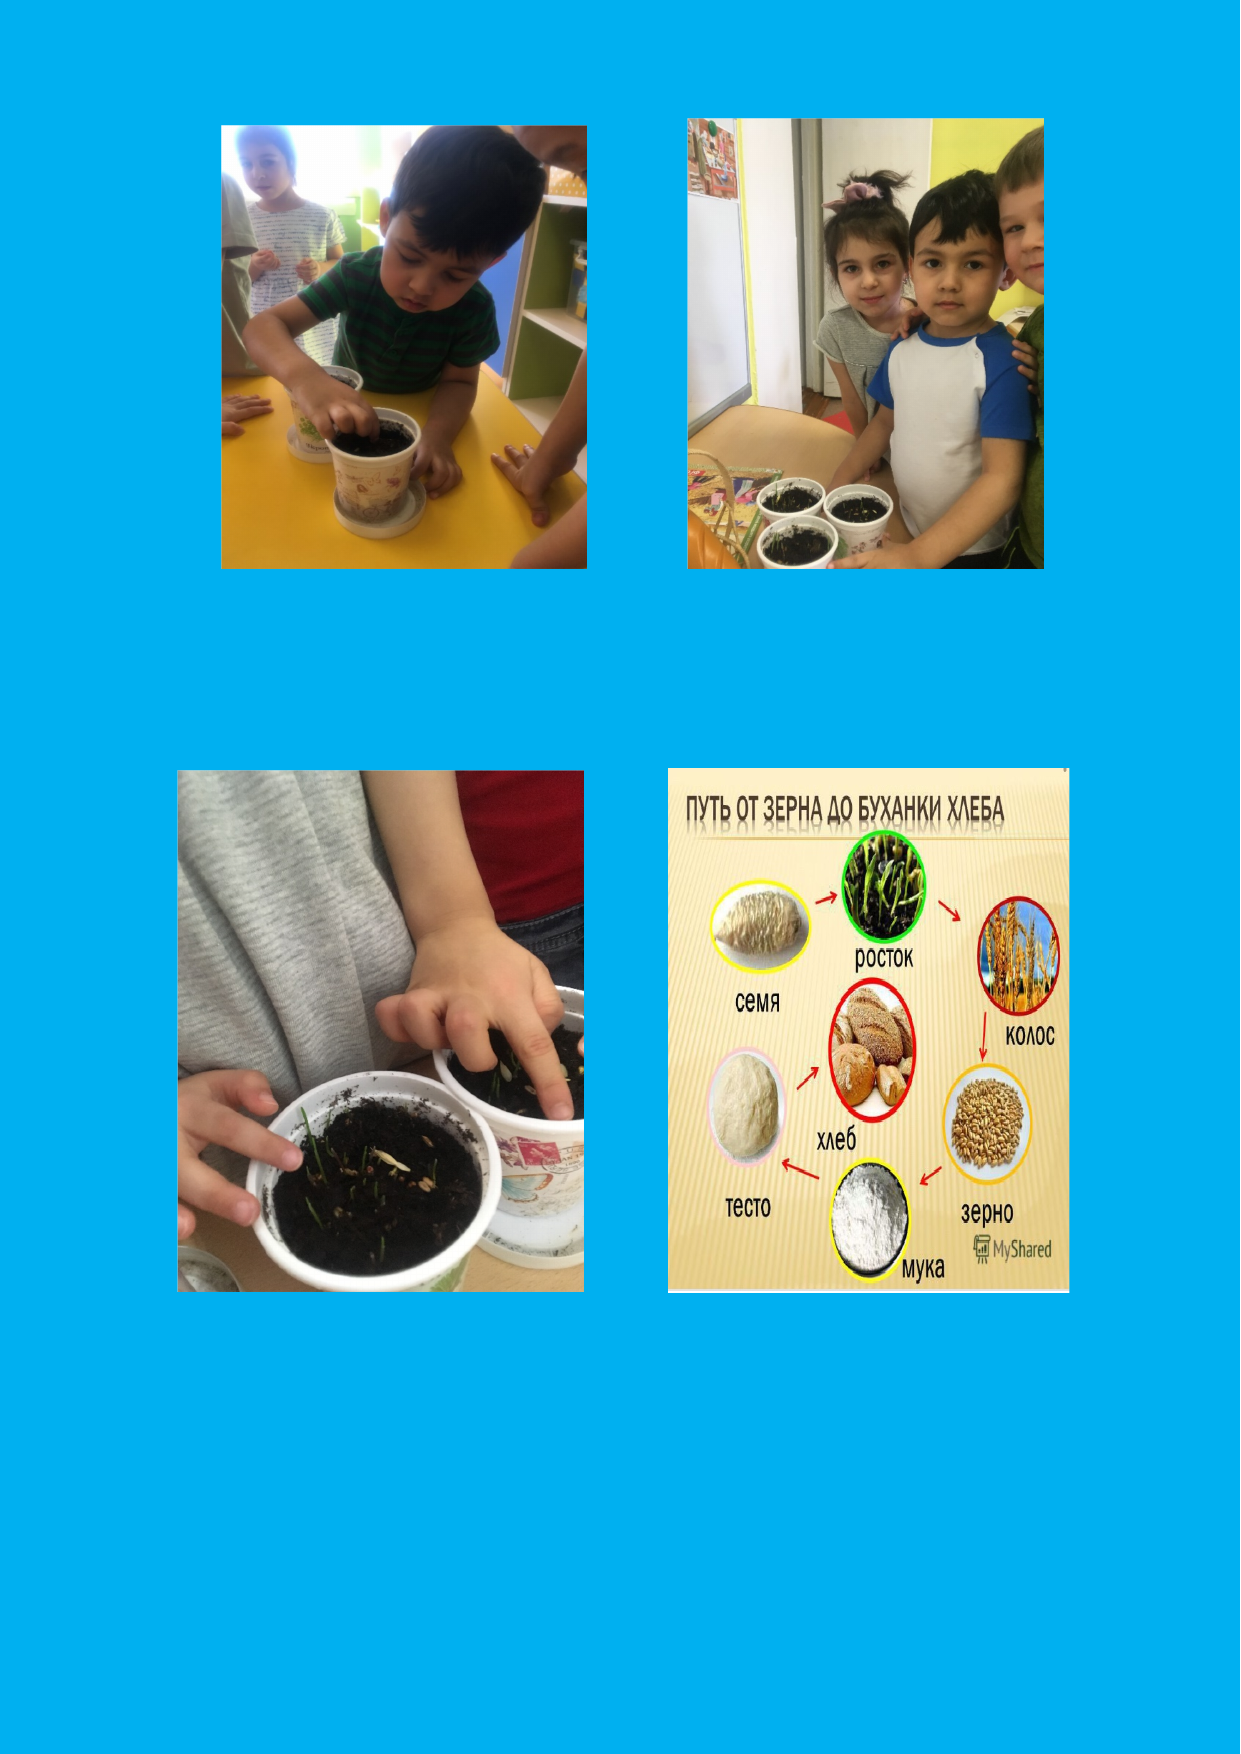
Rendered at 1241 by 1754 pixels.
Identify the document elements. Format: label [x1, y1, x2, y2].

picture [669, 769, 1069, 1292]
picture [178, 771, 583, 1291]
picture [688, 119, 1043, 568]
picture [222, 126, 586, 568]
